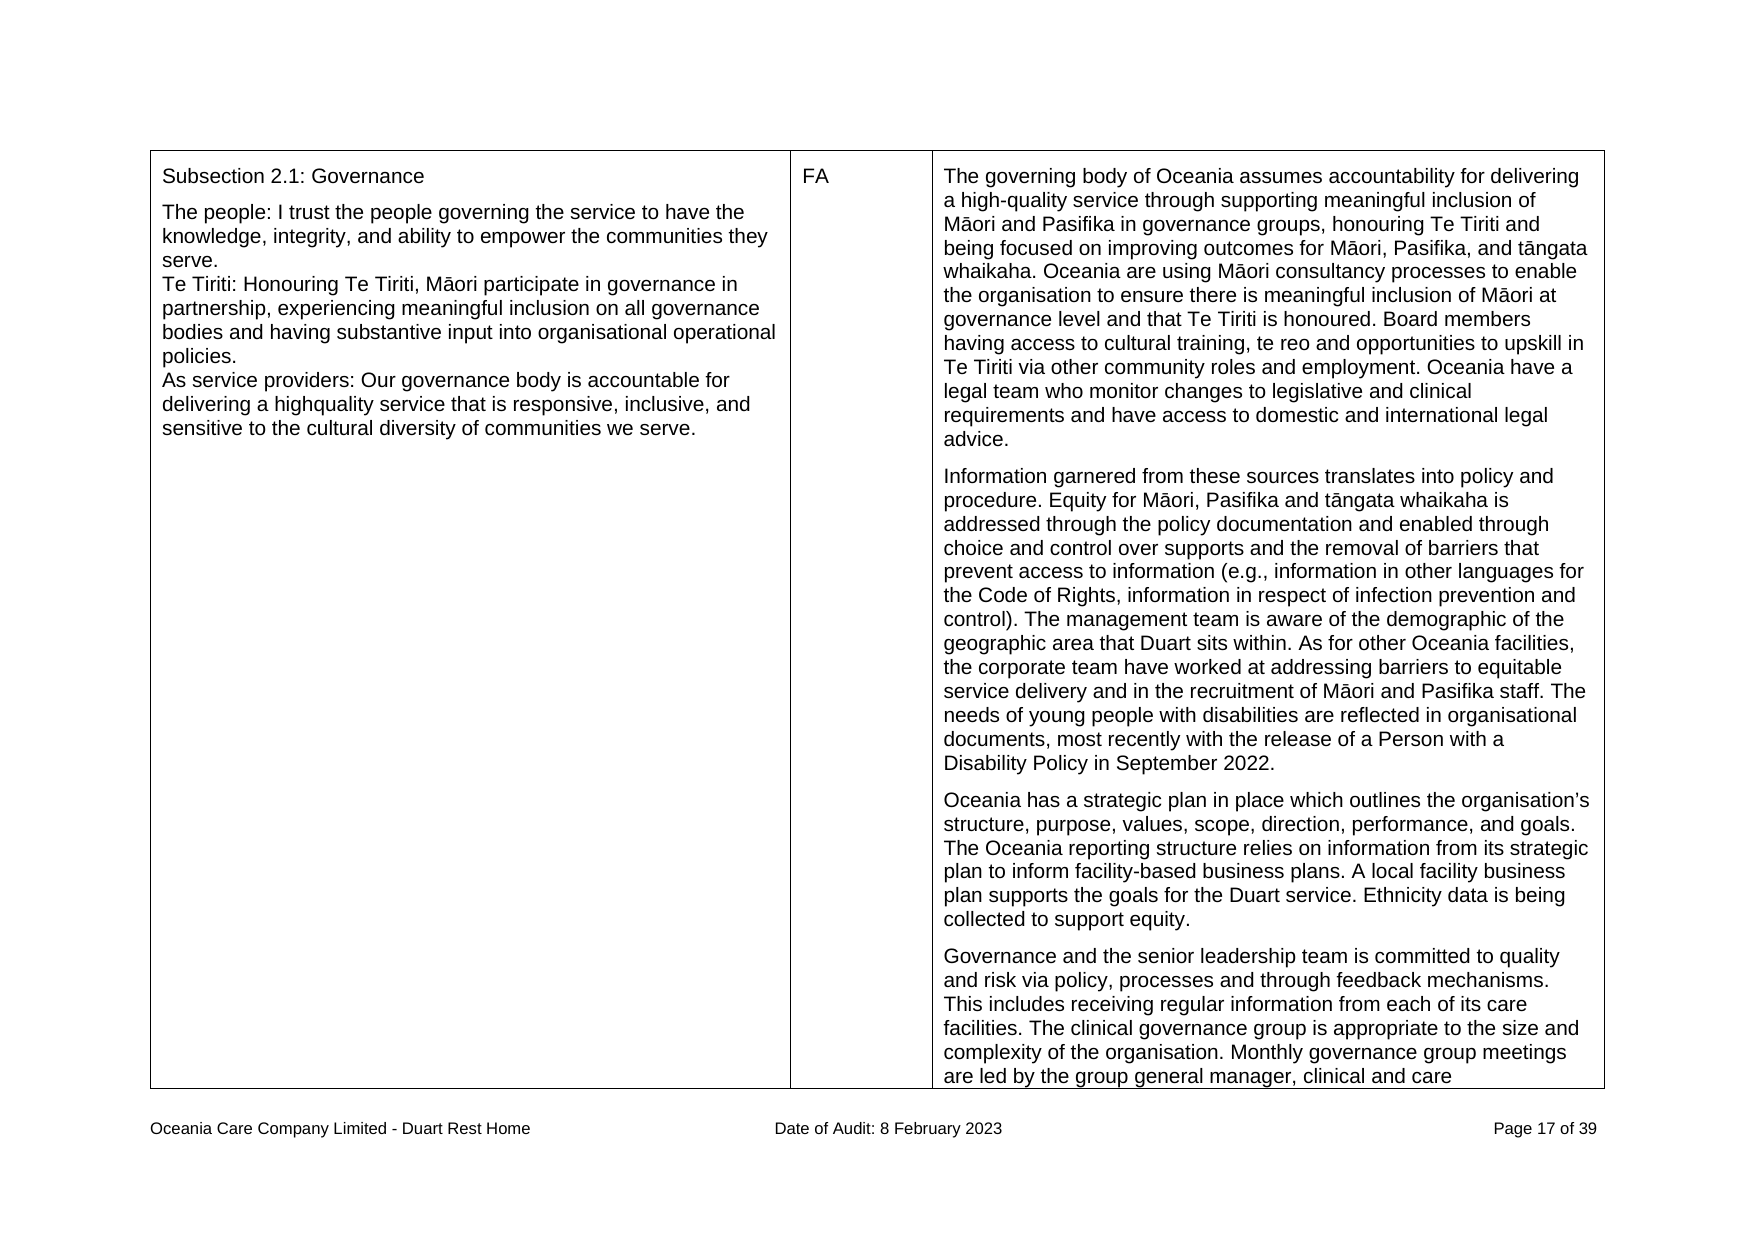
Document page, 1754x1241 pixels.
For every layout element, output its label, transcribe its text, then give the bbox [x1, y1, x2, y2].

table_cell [151, 151, 790, 1087]
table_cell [933, 151, 1604, 1087]
table_cell FA [791, 151, 932, 1087]
